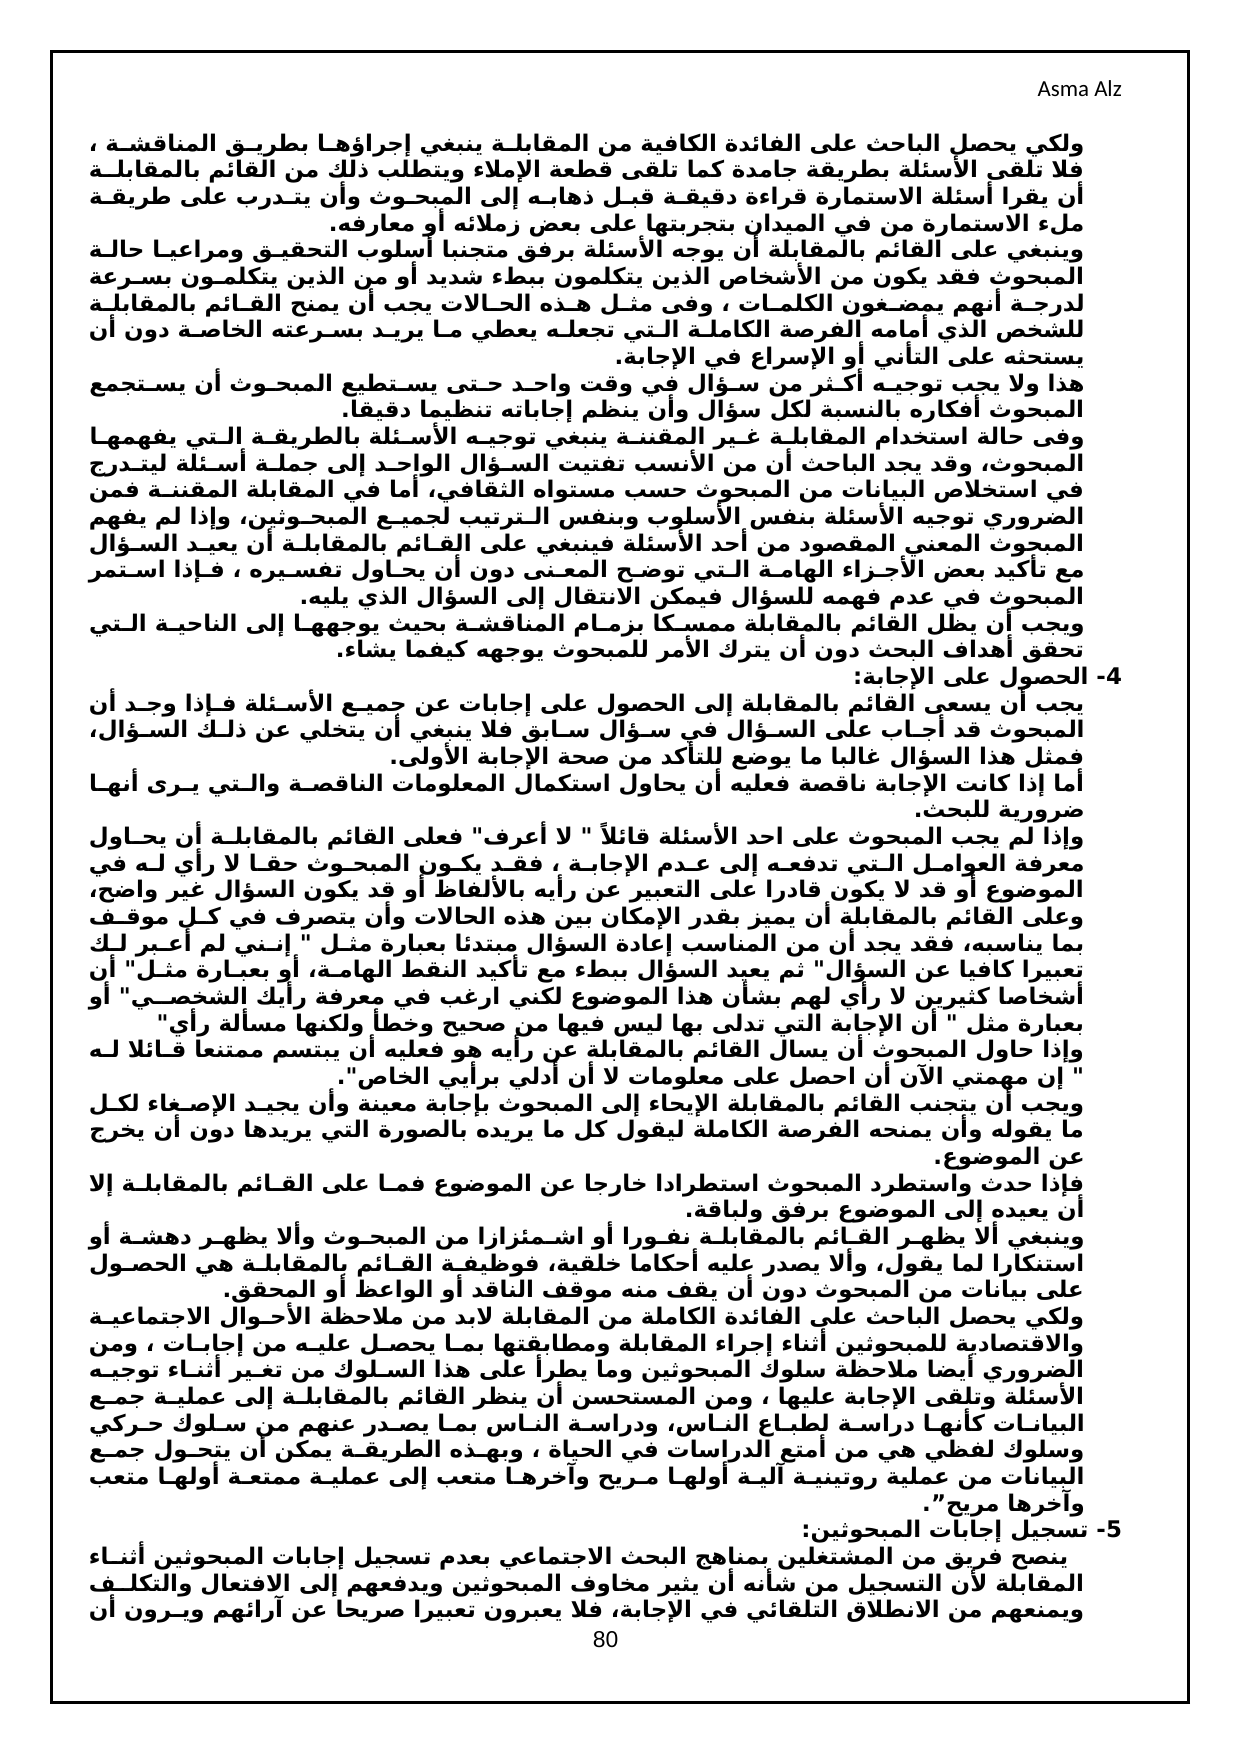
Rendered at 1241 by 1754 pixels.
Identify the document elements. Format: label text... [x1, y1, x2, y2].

text وينبغي على القائم بالمقابلة أن يوجه الأسئلة برفق متجنبا أسلوب التحقيق ومراعيا حالة المبحوث فقد يكون من الأشخاص الذين يتكلمون ببطء شديد أو من الذين يتكلمون بسرعة لدرجة أنهم يمضغون الكلمات ، وفى مثل هذه الحالات يجب أن يمنح القائم بالمقابلة للشخص الذي أمامه الفرصة الكاملة التي تجعله يعطي ما يريد بسرعته الخاصة دون أن يستحثه على التأني أو الإسراع في الإجابة. [89, 237, 1084, 370]
text ولكي يحصل الباحث على الفائدة الكافية من المقابلة ينبغي إجراؤها بطريق المناقشة ، فلا تلقى الأسئلة بطريقة جامدة كما تلقى قطعة الإملاء ويتطلب ذلك من القائم بالمقابلة أن يقرا أسئلة الاستمارة قراءة دقيقة قبل ذهابه إلى المبحوث وأن يتدرب على طريقة ملء الاستمارة من في الميدان بتجربتها على بعض زملائه أو معارفه. [89, 130, 1084, 237]
text ويجب أن يظل القائم بالمقابلة ممسكا بزمام المناقشة بحيث يوجهها إلى الناحية التي تحقق أهداف البحث دون أن يترك الأمر للمبحوث يوجهه كيفما يشاء. [89, 610, 1084, 663]
text وينبغي ألا يظهر القائم بالمقابلة نفورا أو اشمئزازا من المبحوث وألا يظهر دهشة أو استنكارا لما يقول، وألا يصدر عليه أحكاما خلقية، فوظيفة القائم بالمقابلة هي الحصول على بيانات من المبحوث دون أن يقف منه موقف الناقد أو الواعظ أو المحقق. [89, 1223, 1084, 1303]
text وإذا حاول المبحوث أن يسال القائم بالمقابلة عن رأيه هو فعليه أن يبتسم ممتنعا قائلا له " إن مهمتي الآن أن احصل على معلومات لا أن أدلي برأيي الخاص". [89, 1037, 1084, 1090]
text ويجب أن يتجنب القائم بالمقابلة الإيحاء إلى المبحوث بإجابة معينة وأن يجيد الإصغاء لكل ما يقوله وأن يمنحه الفرصة الكاملة ليقول كل ما يريده بالصورة التي يريدها دون أن يخرج عن الموضوع. [89, 1090, 1084, 1170]
text فإذا حدث واستطرد المبحوث استطرادا خارجا عن الموضوع فما على القائم بالمقابلة إلا أن يعيده إلى الموضوع برفق ولباقة. [89, 1170, 1084, 1223]
text وإذا لم يجب المبحوث على احد الأسئلة قائلاً " لا أعرف" فعلى القائم بالمقابلة أن يحاول معرفة العوامل التي تدفعه إلى عدم الإجابة ، فقد يكون المبحوث حقا لا رأي له في الموضوع أو قد لا يكون قادرا على التعبير عن رأيه بالألفاظ أو قد يكون السؤال غير واضح، وعلى القائم بالمقابلة أن يميز بقدر الإمكان بين هذه الحالات وأن يتصرف في كل موقف بما يناسبه، فقد يجد أن من المناسب إعادة السؤال مبتدئا بعبارة مثل " إنني لم أعبر لك تعبيرا كافيا عن السؤال" ثم يعيد السؤال ببطء مع تأكيد النقط الهامة، أو بعبارة مثل" أن أشخاصا كثيرين لا رأي لهم بشأن هذا الموضوع لكني ارغب في معرفة رأيك الشخصي" أو بعبارة مثل " أن الإجابة التي تدلى بها ليس فيها من صحيح وخطأ ولكنها مسألة رأي" [89, 823, 1084, 1037]
text 5- تسجيل إجابات المبحوثين: [89, 1517, 1122, 1543]
text يجب أن يسعى القائم بالمقابلة إلى الحصول على إجابات عن جميع الأسئلة فإذا وجد أن المبحوث قد أجاب على السؤال في سؤال سابق فلا ينبغي أن يتخلي عن ذلك السؤال، فمثل هذا السؤال غالبا ما يوضع للتأكد من صحة الإجابة الأولى. [89, 690, 1084, 770]
text أما إذا كانت الإجابة ناقصة فعليه أن يحاول استكمال المعلومات الناقصة والتي يرى أنها ضرورية للبحث. [89, 770, 1084, 823]
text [89, 1543, 1084, 1623]
text هذا ولا يجب توجيه أكثر من سؤال في وقت واحد حتى يستطيع المبحوث أن يستجمع المبحوث أفكاره بالنسبة لكل سؤال وأن ينظم إجاباته تنظيما دقيقا. [89, 370, 1084, 423]
text 4- الحصول على الإجابة: [89, 663, 1122, 690]
text وفى حالة استخدام المقابلة غير المقننة ينبغي توجيه الأسئلة بالطريقة التي يفهمها المبحوث، وقد يجد الباحث أن من الأنسب تفتيت السؤال الواحد إلى جملة أسئلة ليتدرج في استخلاص البيانات من المبحوث حسب مستواه الثقافي، أما في المقابلة المقننة فمن الضروري توجيه الأسئلة بنفس الأسلوب وبنفس الترتيب لجميع المبحوثين، وإذا لم يفهم المبحوث المعني المقصود من أحد الأسئلة فينبغي على القائم بالمقابلة أن يعيد السؤال مع تأكيد بعض الأجزاء الهامة التي توضح المعنى دون أن يحاول تفسيره ، فإذا استمر المبحوث في عدم فهمه للسؤال فيمكن الانتقال إلى السؤال الذي يليه. [89, 423, 1084, 610]
text ولكي يحصل الباحث على الفائدة الكاملة من المقابلة لابد من ملاحظة الأحوال الاجتماعية والاقتصادية للمبحوثين أثناء إجراء المقابلة ومطابقتها بما يحصل عليه من إجابات ، ومن الضروري أيضا ملاحظة سلوك المبحوثين وما يطرأ على هذا السلوك من تغير أثناء توجيه الأسئلة وتلقى الإجابة عليها ، ومن المستحسن أن ينظر القائم بالمقابلة إلى عملية جمع البيانات كأنها دراسة لطباع الناس، ودراسة الناس بما يصدر عنهم من سلوك حركي وسلوك لفظي هي من أمتع الدراسات في الحياة ، وبهذه الطريقة يمكن أن يتحول جمع البيانات من عملية روتينية آلية أولها مريح وآخرها متعب إلى عملية ممتعة أولها متعب وآخرها مريح”. [89, 1303, 1084, 1517]
